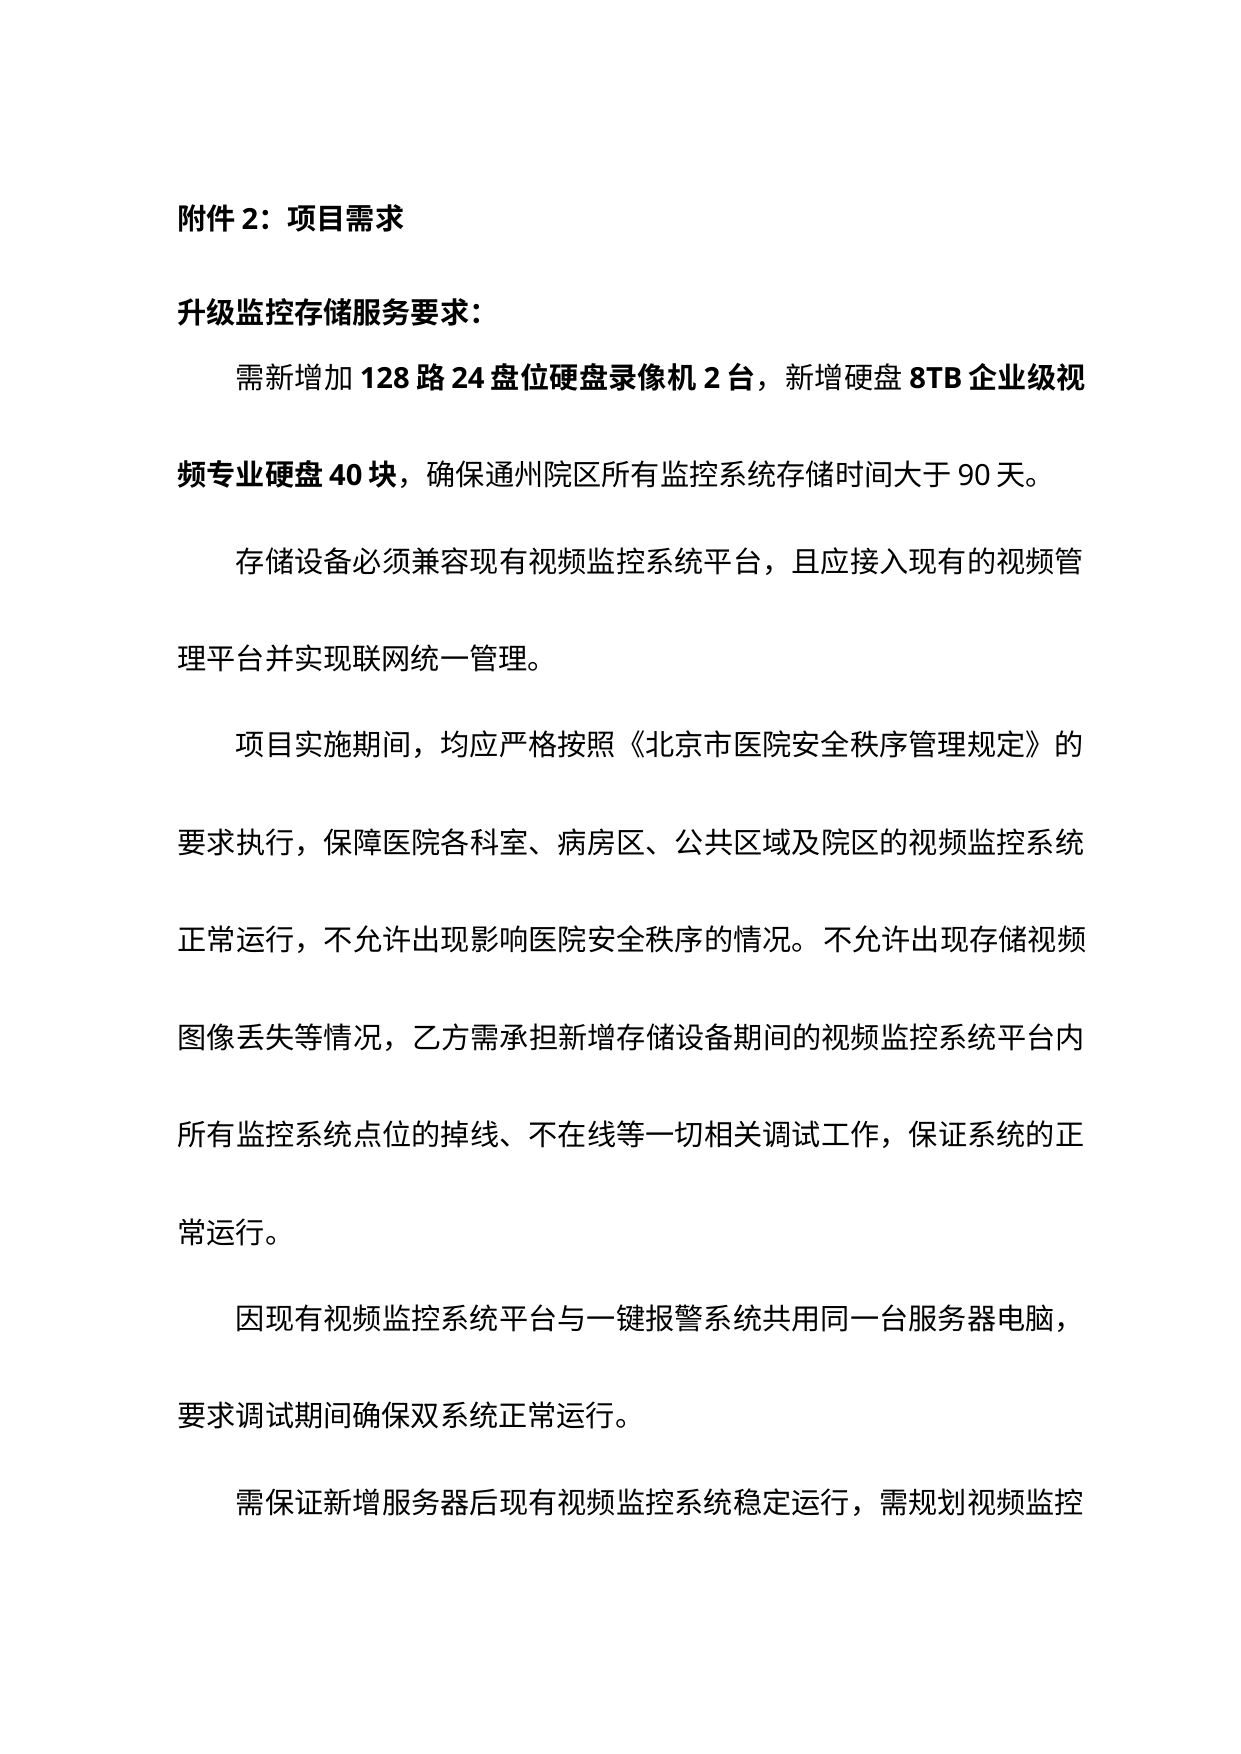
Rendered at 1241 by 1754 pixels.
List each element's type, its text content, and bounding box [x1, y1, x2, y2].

text 需新增加128路24盘位硬盘录像机2台，新增硬盘8TB企业级视频专业硬盘40块，确保通州院区所有监控系统存储时间大于90天。 [177, 343, 1087, 506]
text 附件2：项目需求 [177, 184, 1087, 249]
text 存储设备必须兼容现有视频监控系统平台，且应接入现有的视频管理平台并实现联网统一管理。 [177, 527, 1087, 689]
text 项目实施期间，均应严格按照《北京市医院安全秩序管理规定》的要求执行，保障医院各科室、病房区、公共区域及院区的视频监控系统正常运行，不允许出现影响医院安全秩序的情况。不允许出现存储视频图像丢失等情况，乙方需承担新增存储设备期间的视频监控系统平台内所有监控系统点位的掉线、不在线等一切相关调试工作，保证系统的正常运行。 [177, 711, 1087, 1263]
text 因现有视频监控系统平台与一键报警系统共用同一台服务器电脑，要求调试期间确保双系统正常运行。 [177, 1284, 1087, 1447]
text 升级监控存储服务要求： [177, 278, 1087, 343]
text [177, 1468, 1087, 1533]
